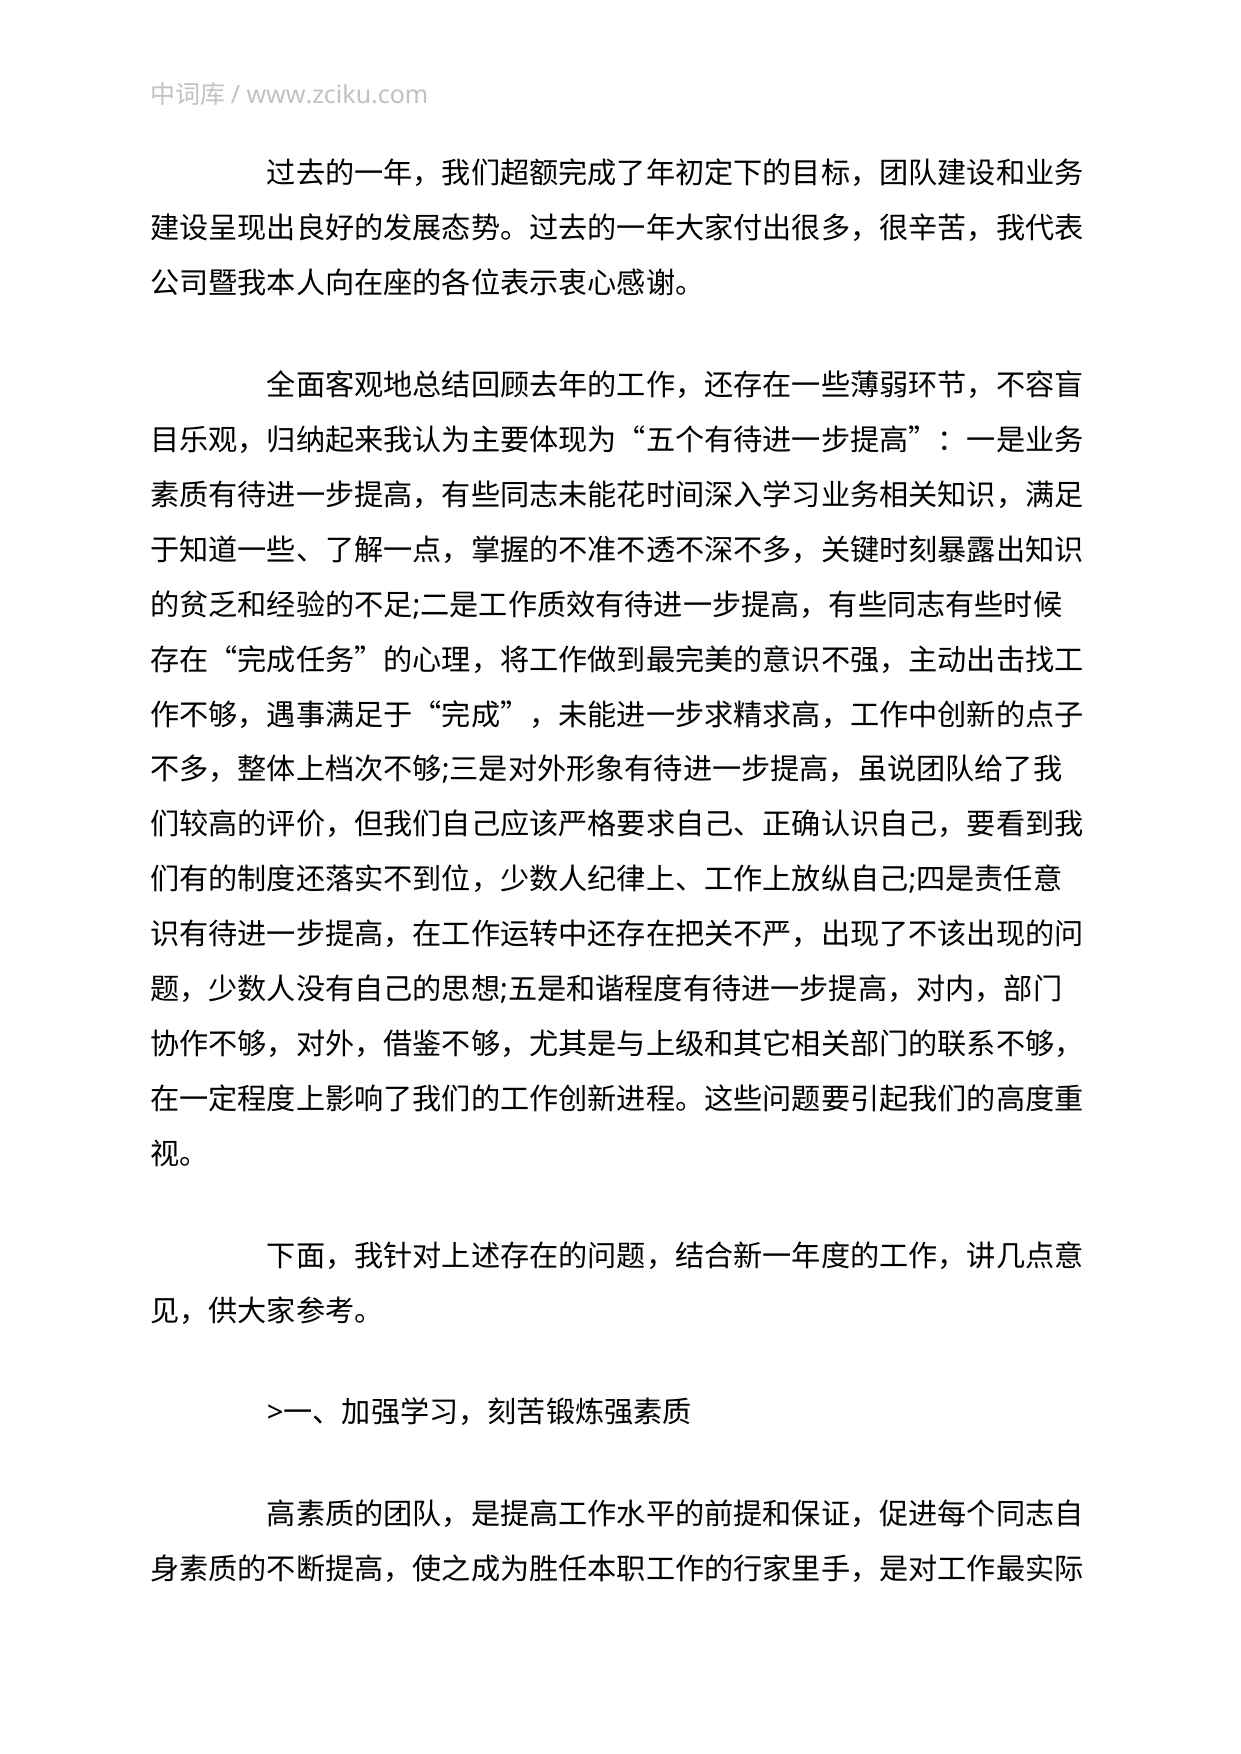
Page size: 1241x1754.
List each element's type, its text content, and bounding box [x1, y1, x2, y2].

text 全面客观地总结回顾去年的工作，还存在一些薄弱环节，不容盲目乐观，归纳起来我认为主要体现为“五个有待进一步提高”：一是业务素质有待进一步提高，有些同志未能花时间深入学习业务相关知识，满足于知道一些、了解一点，掌握的不准不透不深不多，关键时刻暴露出知识的贫乏和经验的不足;二是工作质效有待进一步提高，有些同志有些时候存在“完成任务”的心理，将工作做到最完美的意识不强，主动出击找工作不够，遇事满足于“完成”，未能进一步求精求高，工作中创新的点子不多，整体上档次不够;三是对外形象有待进一步提高，虽说团队给了我们较高的评价，但我们自己应该严格要求自己、正确认识自己，要看到我们有的制度还落实不到位，少数人纪律上、工作上放纵自己;四是责任意识有待进一步提高，在工作运转中还存在把关不严，出现了不该出现的问题，少数人没有自己的思想;五是和谐程度有待进一步提高，对内，部门协作不够，对外，借鉴不够，尤其是与上级和其它相关部门的联系不够，在一定程度上影响了我们的工作创新进程。这些问题要引起我们的高度重视。 [150, 362, 1090, 1173]
text 下面，我针对上述存在的问题，结合新一年度的工作，讲几点意见，供大家参考。 [150, 1232, 1090, 1329]
text >一、加强学习，刻苦锻炼强素质 [150, 1389, 1090, 1431]
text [150, 1491, 1090, 1588]
text 过去的一年，我们超额完成了年初定下的目标，团队建设和业务建设呈现出良好的发展态势。过去的一年大家付出很多，很辛苦，我代表公司暨我本人向在座的各位表示衷心感谢。 [150, 150, 1090, 302]
